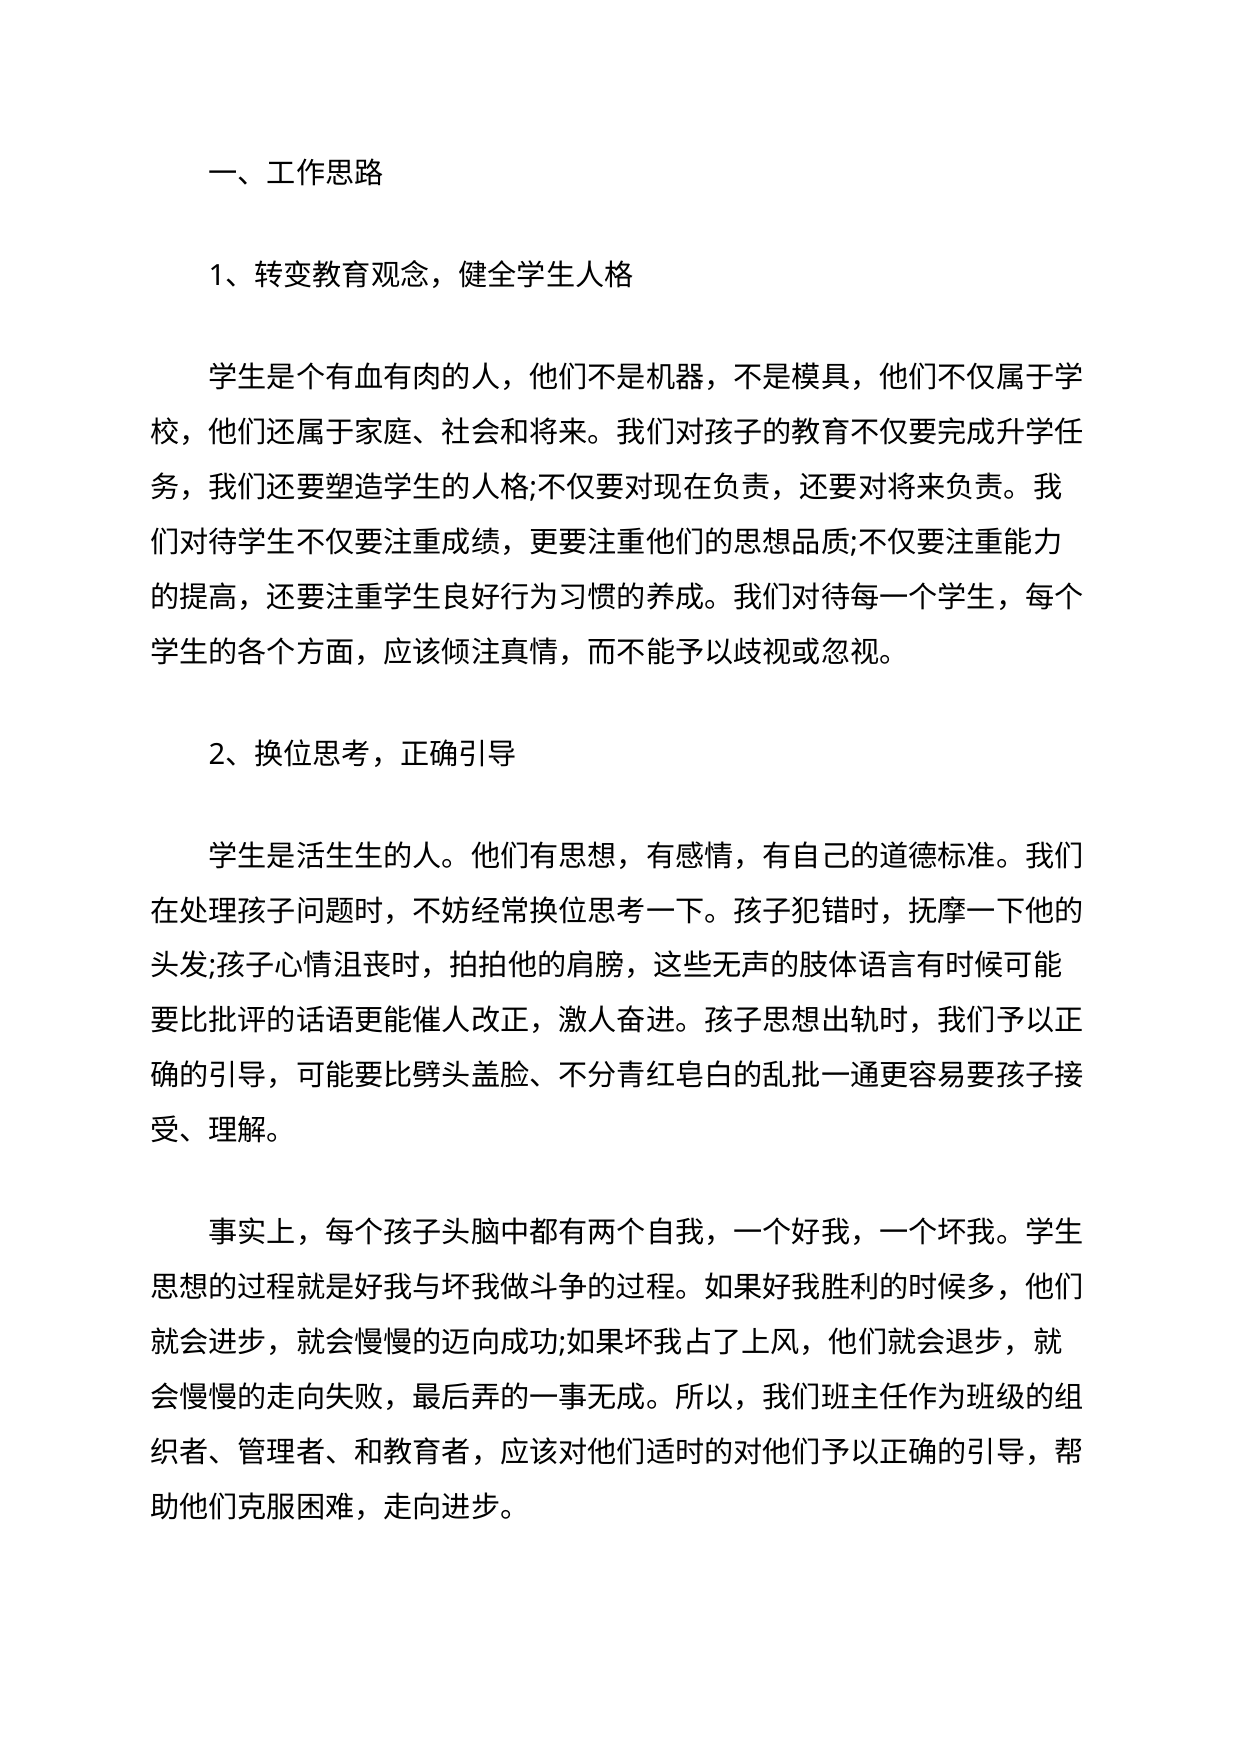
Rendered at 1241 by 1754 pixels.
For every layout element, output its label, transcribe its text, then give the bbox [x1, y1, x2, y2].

text 学生是活生生的人。他们有思想，有感情，有自己的道德标准。我们在处理孩子问题时，不妨经常换位思考一下。孩子犯错时，抚摩一下他的头发;孩子心情沮丧时，拍拍他的肩膀，这些无声的肢体语言有时候可能要比批评的话语更能催人改正，激人奋进。孩子思想出轨时，我们予以正确的引导，可能要比劈头盖脸、不分青红皂白的乱批一通更容易要孩子接受、理解。 [150, 832, 1090, 1149]
text 学生是个有血有肉的人，他们不是机器，不是模具，他们不仅属于学校，他们还属于家庭、社会和将来。我们对孩子的教育不仅要完成升学任务，我们还要塑造学生的人格;不仅要对现在负责，还要对将来负责。我们对待学生不仅要注重成绩，更要注重他们的思想品质;不仅要注重能力的提高，还要注重学生良好行为习惯的养成。我们对待每一个学生，每个学生的各个方面，应该倾注真情，而不能予以歧视或忽视。 [150, 354, 1090, 671]
text 1、转变教育观念，健全学生人格 [150, 252, 1090, 294]
text 2、换位思考，正确引导 [150, 730, 1090, 773]
text 一、工作思路 [150, 150, 1090, 192]
text 事实上，每个孩子头脑中都有两个自我，一个好我，一个坏我。学生思想的过程就是好我与坏我做斗争的过程。如果好我胜利的时候多，他们就会进步，就会慢慢的迈向成功;如果坏我占了上风，他们就会退步，就会慢慢的走向失败，最后弄的一事无成。所以，我们班主任作为班级的组织者、管理者、和教育者，应该对他们适时的对他们予以正确的引导，帮助他们克服困难，走向进步。 [150, 1208, 1090, 1525]
